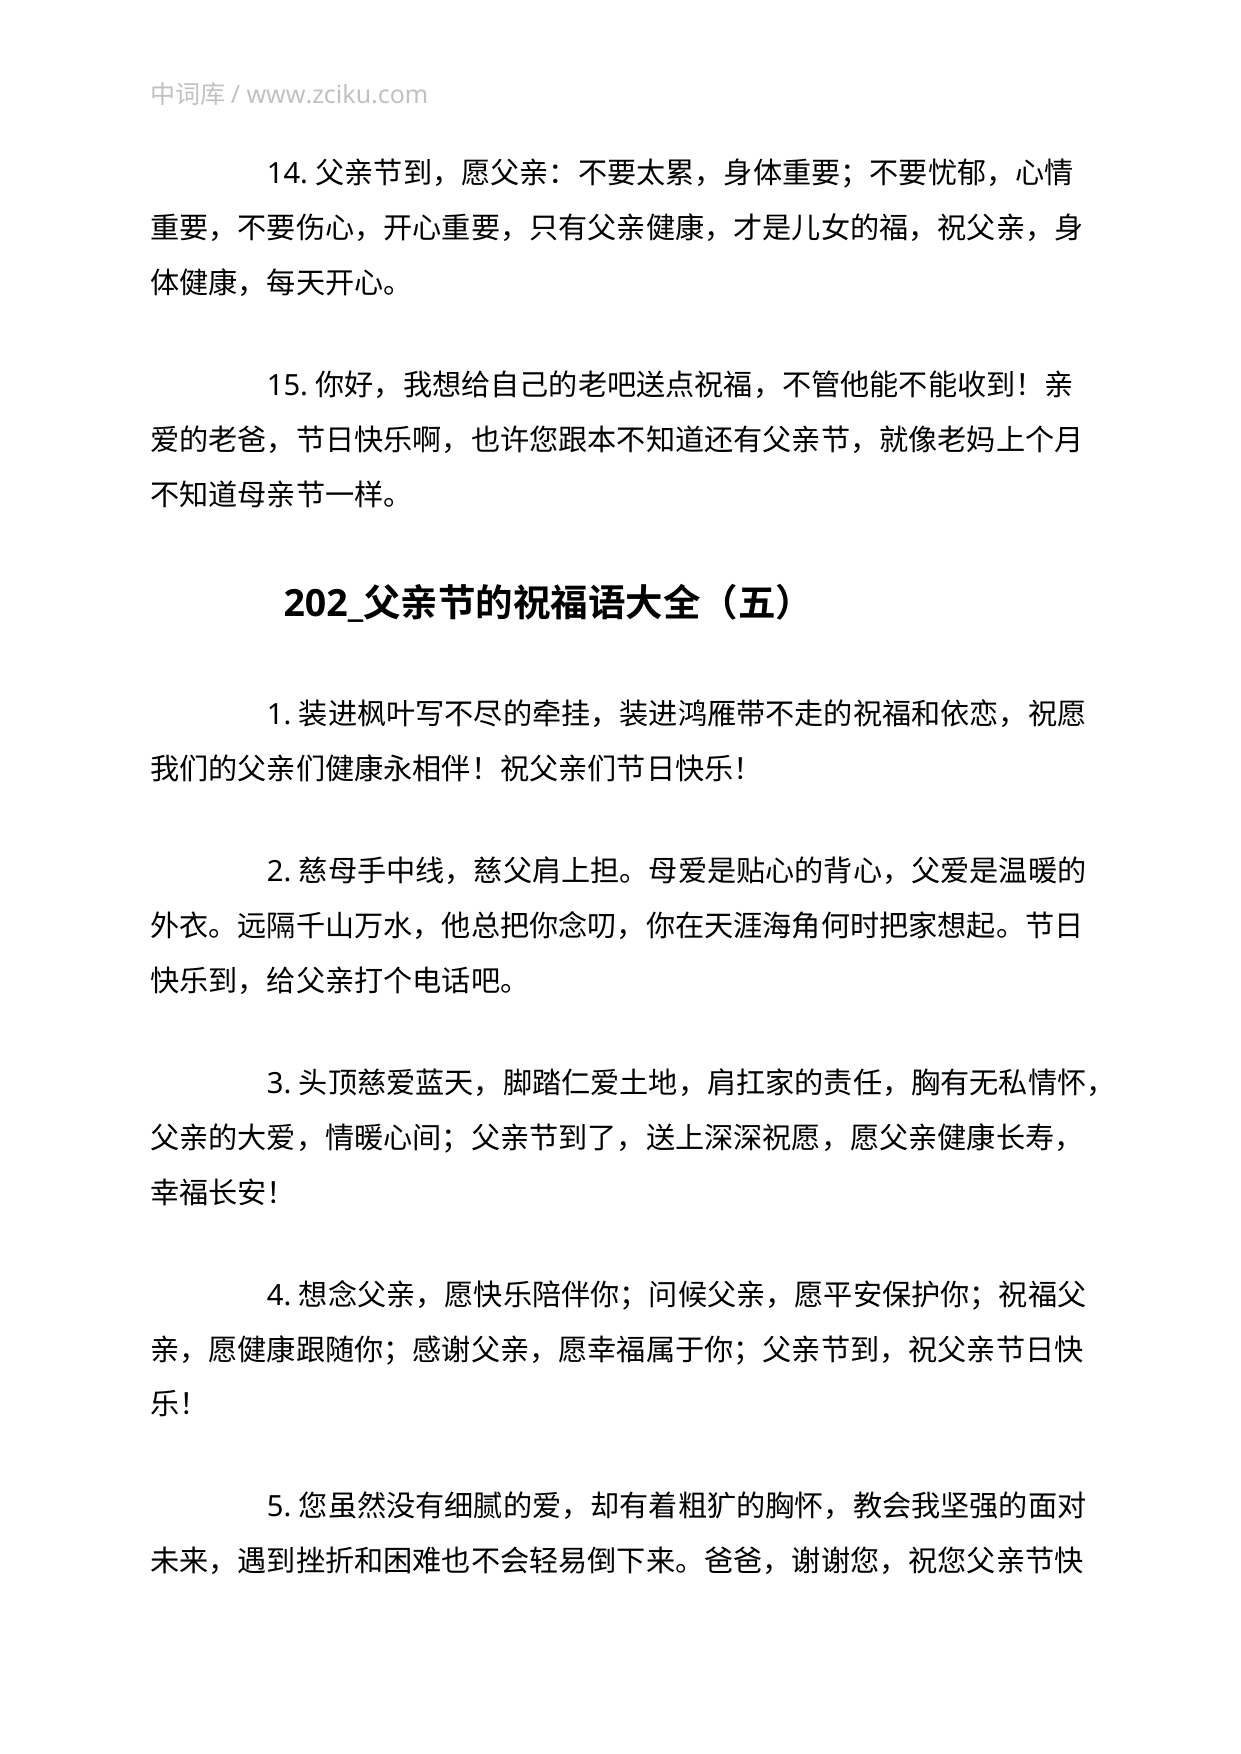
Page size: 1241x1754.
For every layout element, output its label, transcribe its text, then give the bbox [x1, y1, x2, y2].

text 3. 头顶慈爱蓝天，脚踏仁爱土地，肩扛家的责任，胸有无私情怀，父亲的大爱，情暖心间；父亲节到了，送上深深祝愿，愿父亲健康长寿，幸福长安！ [150, 1059, 1090, 1212]
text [150, 1483, 1090, 1580]
text 202_父亲节的祝福语大全（五） [150, 573, 1090, 628]
text 1. 装进枫叶写不尽的牵挂，装进鸿雁带不走的祝福和依恋，祝愿我们的父亲们健康永相伴！祝父亲们节日快乐！ [150, 691, 1090, 788]
text 14. 父亲节到，愿父亲：不要太累，身体重要；不要忧郁，心情重要，不要伤心，开心重要，只有父亲健康，才是儿女的福，祝父亲，身体健康，每天开心。 [150, 150, 1090, 302]
text 4. 想念父亲，愿快乐陪伴你；问候父亲，愿平安保护你；祝福父亲，愿健康跟随你；感谢父亲，愿幸福属于你；父亲节到，祝父亲节日快乐！ [150, 1271, 1090, 1423]
text 2. 慈母手中线，慈父肩上担。母爱是贴心的背心，父爱是温暖的外衣。远隔千山万水，他总把你念叨，你在天涯海角何时把家想起。节日快乐到，给父亲打个电话吧。 [150, 848, 1090, 1000]
text 15. 你好，我想给自己的老吧送点祝福，不管他能不能收到！亲爱的老爸，节日快乐啊，也许您跟本不知道还有父亲节，就像老妈上个月不知道母亲节一样。 [150, 362, 1090, 514]
